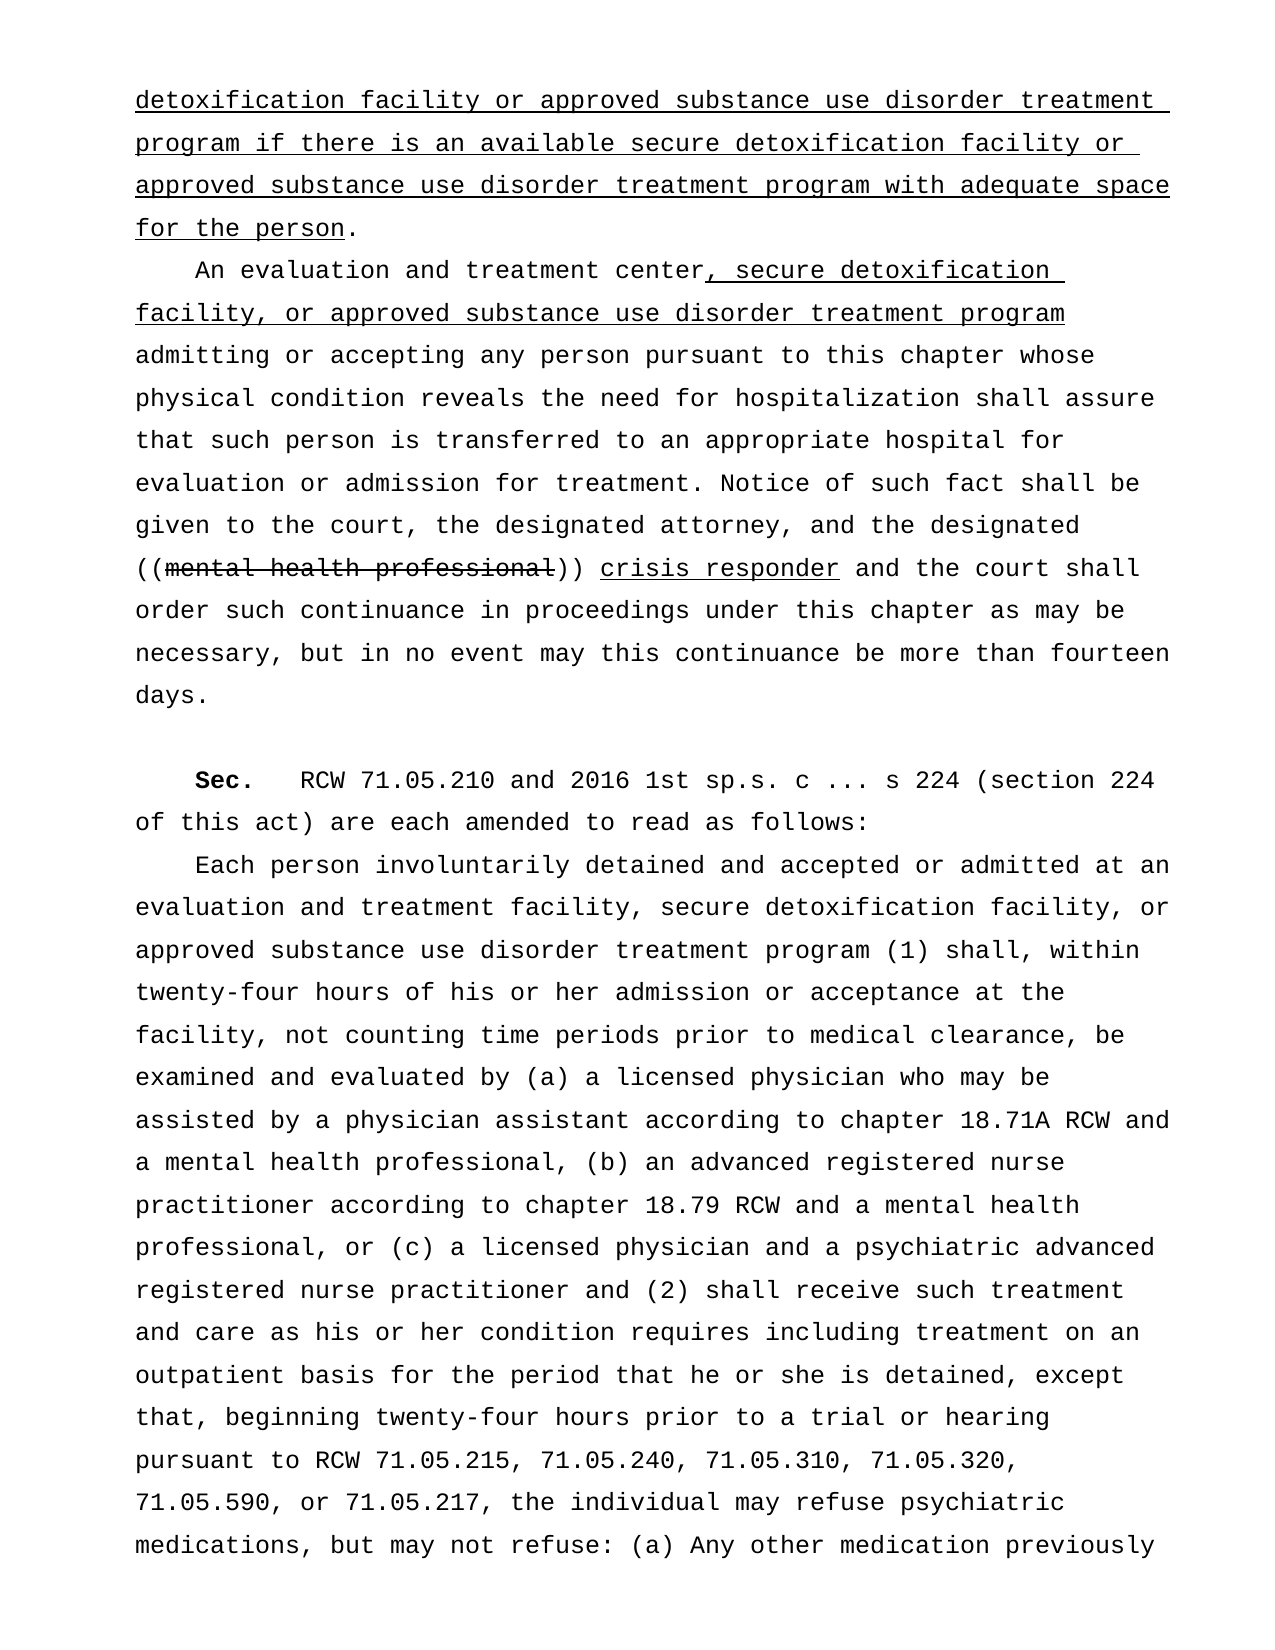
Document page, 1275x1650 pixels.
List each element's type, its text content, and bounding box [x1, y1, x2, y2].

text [135, 113, 1170, 196]
text Sec. RCW 71.05.210 and 2016 1st sp.s. c ... s 224 (section 224 of this act) are each amended to read as follows: [135, 754, 1170, 839]
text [135, 75, 1170, 111]
text An evaluation and treatment center, secure detoxification facility, or approved substance use disorder treatment program admitting or accepting any person pursuant to this chapter whose physical condition reveals the need for hospitalization shall assure that such person is transferred to an appropriate hospital for evaluation or admission for treatment. Notice of such fact shall be given to the court, the designated attorney, and the designated ((mental health professional)) crisis responder and the court shall order such continuance in proceedings under this chapter as may be necessary, but in no event may this continuance be more than fourteen days. [135, 245, 1170, 712]
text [135, 839, 1170, 1562]
